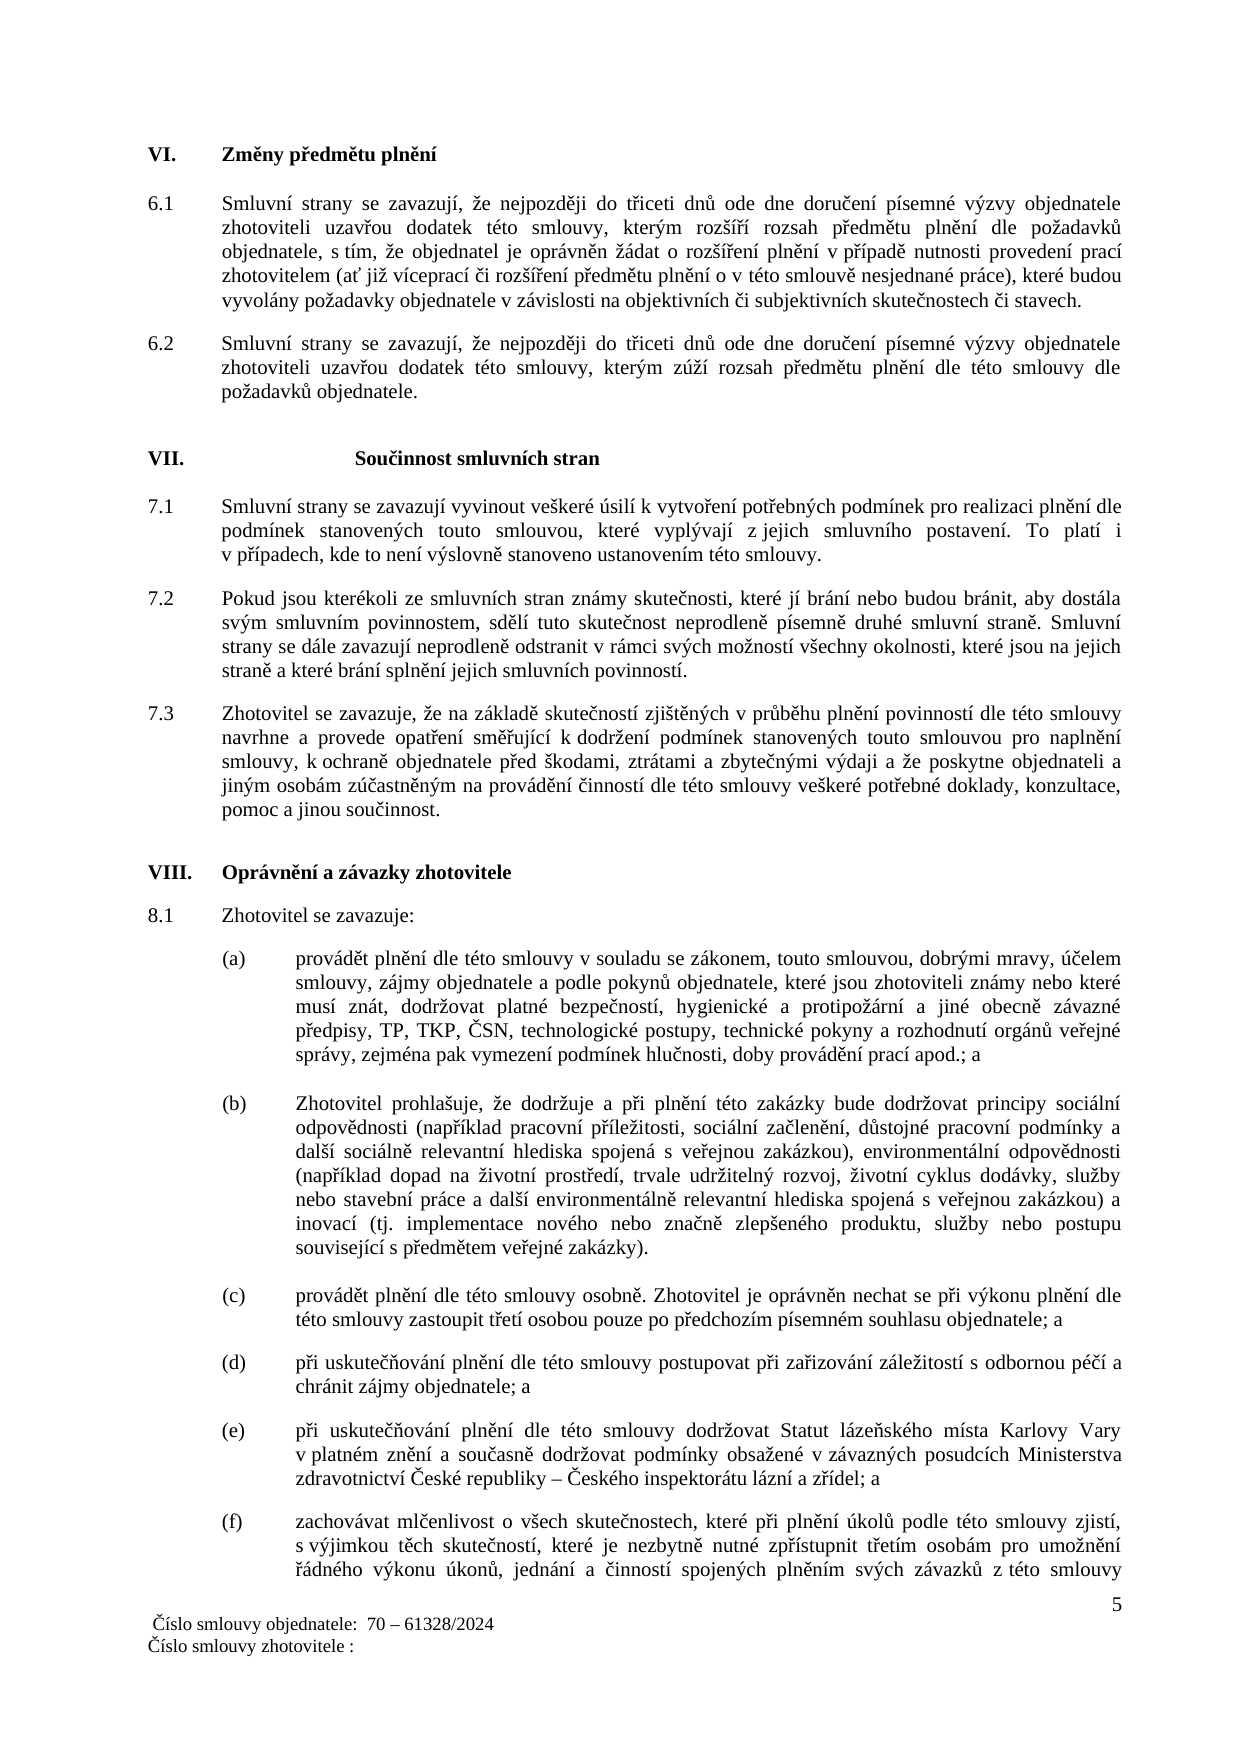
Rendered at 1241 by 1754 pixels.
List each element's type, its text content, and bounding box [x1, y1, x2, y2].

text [222, 1509, 1122, 1581]
text (e) při uskutečňování plnění dle této smlouvy dodržovat Statut lázeňského místa Karlovy Vary v platném znění a současně dodržovat podmínky obsažené v závazných posudcích Ministerstva zdravotnictví České republiky – Českého inspektorátu lázní a zřídel; a [222, 1418, 1122, 1490]
list Zhotovitel prohlašuje, že dodržuje a při plnění této zakázky bude dodržovat principy sociální odpovědnosti (například pracovní příležitosti, sociální začlenění, důstojné pracovní podmínky a další sociálně relevantní hlediska spojená s veřejnou zakázkou), environmentální odpovědnosti (například dopad na životní prostředí, trvale udržitelný rozvoj, životní cyklus dodávky, služby nebo stavební práce a další environmentálně relevantní hlediska spojená s veřejnou zakázkou) a inovací (tj. implementace nového nebo značně zlepšeného produktu, služby nebo postupu související s předmětem veřejné zakázky). [222, 1091, 1122, 1259]
subtitle VI. Změny předmětu plnění [148, 142, 1122, 166]
text 7.3 Zhotovitel se zavazuje, že na základě skutečností zjištěných v průběhu plnění povinností dle této smlouvy navrhne a provede opatření směřující k dodržení podmínek stanovených touto smlouvou pro naplnění smlouvy, k ochraně objednatele před škodami, ztrátami a zbytečnými výdaji a že poskytne objednateli a jiným osobám zúčastněným na provádění činností dle této smlouvy veškeré potřebné doklady, konzultace, pomoc a jinou součinnost. [148, 701, 1122, 821]
text (d) při uskutečňování plnění dle této smlouvy postupovat při zařizování záležitostí s odbornou péčí a chránit zájmy objednatele; a [222, 1350, 1122, 1398]
text 6.2 Smluvní strany se zavazují, že nejpozději do třiceti dnů ode dne doručení písemné výzvy objednatele zhotoviteli uzavřou dodatek této smlouvy, kterým zúží rozsah předmětu plnění dle této smlouvy dle požadavků objednatele. [148, 331, 1122, 403]
text 6.1 Smluvní strany se zavazují, že nejpozději do třiceti dnů ode dne doručení písemné výzvy objednatele zhotoviteli uzavřou dodatek této smlouvy, kterým rozšíří rozsah předmětu plnění dle požadavků objednatele, s tím, že objednatel je oprávněn žádat o rozšíření plnění v případě nutnosti provedení prací zhotovitelem (ať již víceprací či rozšíření předmětu plnění o v této smlouvě nesjednané práce), které budou vyvolány požadavky objednatele v závislosti na objektivních či subjektivních skutečnostech či stavech. [148, 191, 1122, 312]
text 7.2 Pokud jsou kterékoli ze smluvních stran známy skutečnosti, které jí brání nebo budou bránit, aby dostála svým smluvním povinnostem, sdělí tuto skutečnost neprodleně písemně druhé smluvní straně. Smluvní strany se dále zavazují neprodleně odstranit v rámci svých možností všechny okolnosti, které jsou na jejich straně a které brání splnění jejich smluvních povinností. [148, 586, 1122, 682]
list provádět plnění dle této smlouvy v souladu se zákonem, touto smlouvou, dobrými mravy, účelem smlouvy, zájmy objednatele a podle pokynů objednatele, které jsou zhotoviteli známy nebo které musí znát, dodržovat platné bezpečností, hygienické a protipožární a jiné obecně závazné předpisy, TP, TKP, ČSN, technologické postupy, technické pokyny a rozhodnutí orgánů veřejné správy, zejména pak vymezení podmínek hlučnosti, doby provádění prací apod.; a [222, 946, 1122, 1066]
list provádět plnění dle této smlouvy osobně. Zhotovitel je oprávněn nechat se při výkonu plnění dle této smlouvy zastoupit třetí osobou pouze po předchozím písemném souhlasu objednatele; a [222, 1283, 1122, 1331]
text 8.1 Zhotovitel se zavazuje: [148, 903, 1122, 927]
text 7.1 Smluvní strany se zavazují vyvinout veškeré úsilí k vytvoření potřebných podmínek pro realizaci plnění dle podmínek stanovených touto smlouvou, které vyplývají z jejich smluvního postavení. To platí i v případech, kde to není výslovně stanoveno ustanovením této smlouvy. [148, 494, 1122, 566]
list Součinnost smluvních stran [148, 446, 1122, 470]
list Oprávnění a závazky zhotovitele [148, 860, 1122, 884]
